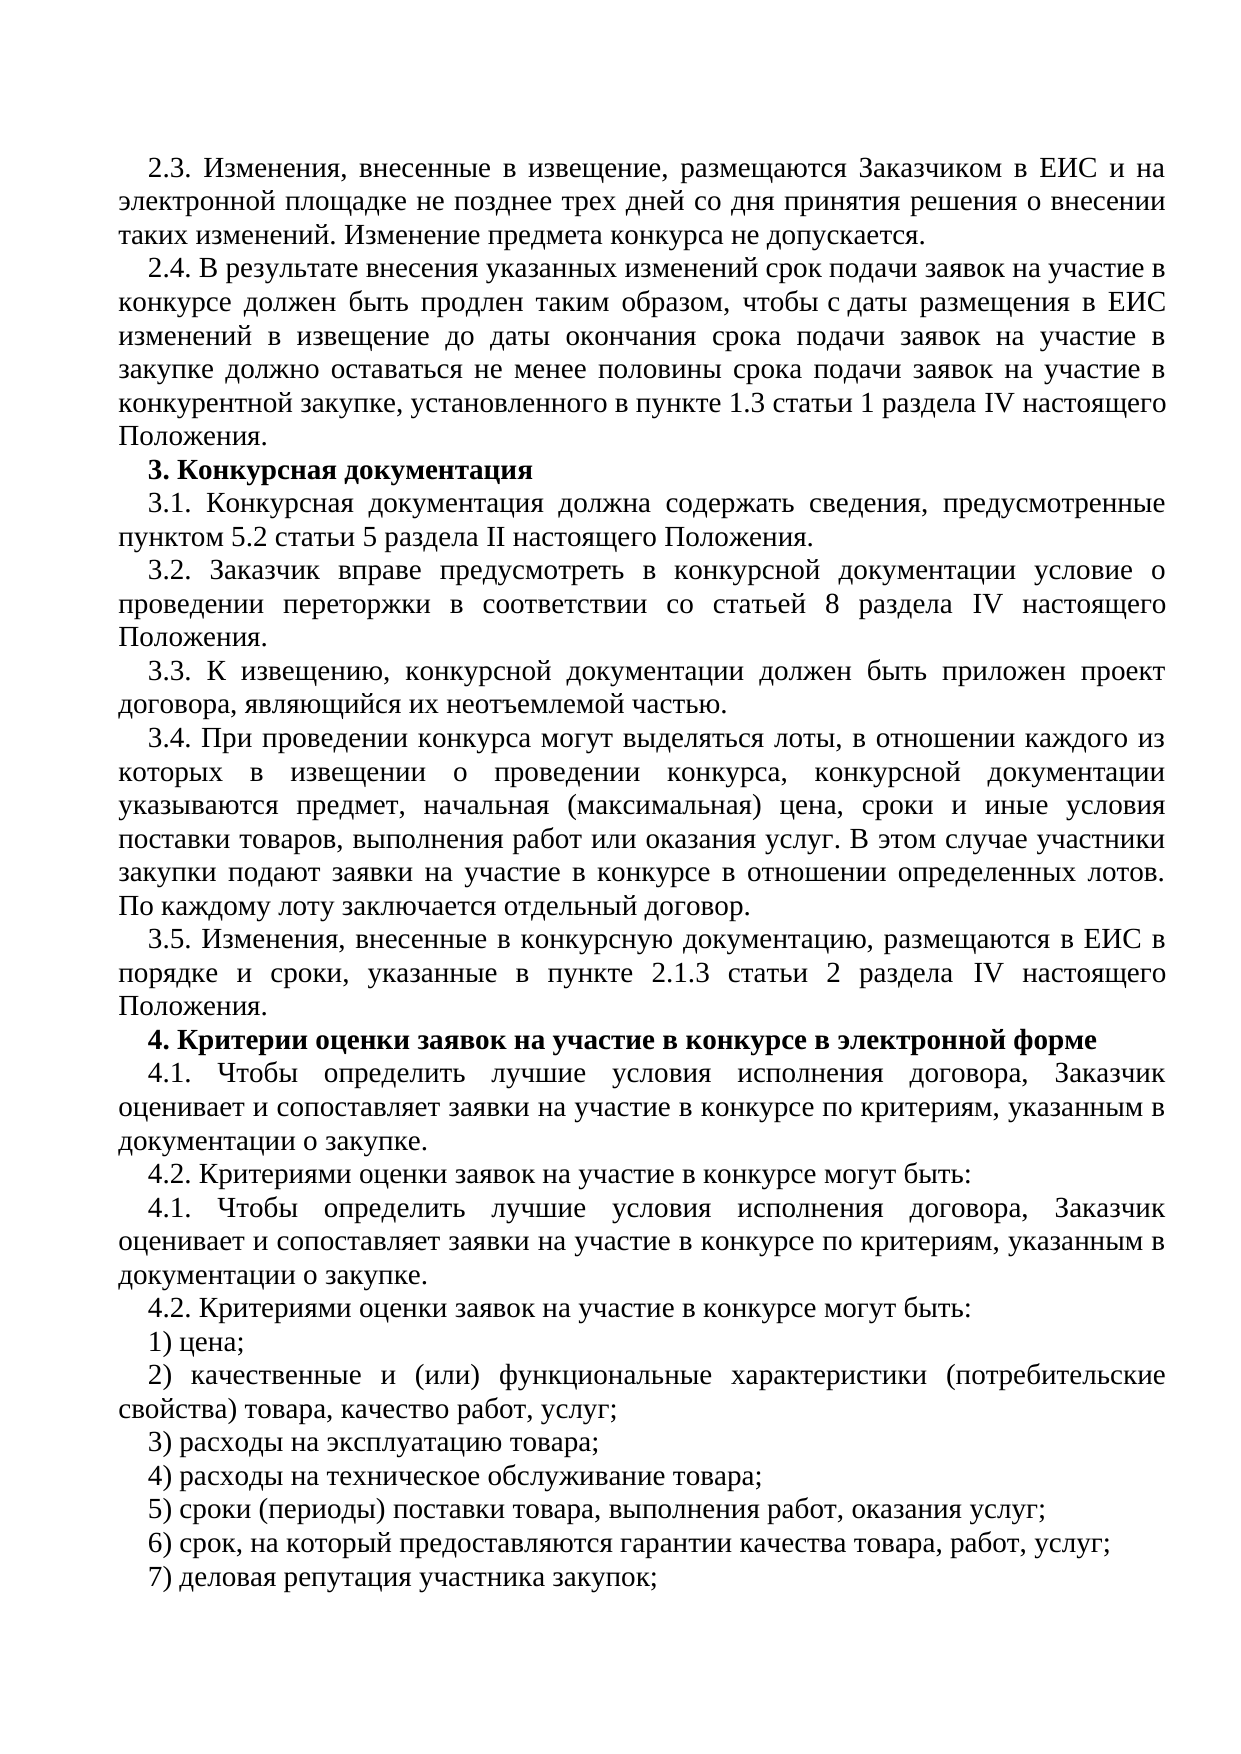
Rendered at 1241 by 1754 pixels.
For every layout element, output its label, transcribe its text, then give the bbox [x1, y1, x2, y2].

text 3.2. Заказчик вправе предусмотреть в конкурсной документации условие о проведении переторжки в соответствии со статьей 8 раздела IV настоящего Положения. [118, 552, 1166, 653]
text 3) расходы на эксплуатацию товара; [118, 1424, 1166, 1458]
text 3. Конкурсная документация [118, 452, 1166, 485]
text 2.3. Изменения, внесенные в извещение, размещаются Заказчиком в ЕИС и на электронной площадке не позднее трех дней со дня принятия решения о внесении таких изменений. Изменение предмета конкурса не допускается. [118, 150, 1166, 251]
text 2.4. В результате внесения указанных изменений срок подачи заявок на участие в конкурсе должен быть продлен таким образом, чтобы с даты размещения в ЕИС изменений в извещение до даты окончания срока подачи заявок на участие в закупке должно оставаться не менее половины срока подачи заявок на участие в конкурентной закупке, установленного в пункте 1.3 статьи 1 раздела IV настоящего Положения. [118, 251, 1166, 452]
text 6) срок, на который предоставляются гарантии качества товара, работ, услуг; [118, 1525, 1166, 1559]
text 1) цена; [118, 1324, 1166, 1357]
text 5) сроки (периоды) поставки товара, выполнения работ, оказания услуг; [118, 1492, 1166, 1525]
text 3.5. Изменения, внесенные в конкурсную документацию, размещаются в ЕИС в порядке и сроки, указанные в пункте 2.1.3 статьи 2 раздела IV настоящего Положения. [118, 921, 1166, 1022]
text 4.2. Критериями оценки заявок на участие в конкурсе могут быть: [118, 1290, 1166, 1324]
text 4. Критерии оценки заявок на участие в конкурсе в электронной форме [118, 1022, 1166, 1056]
text 2) качественные и (или) функциональные характеристики (потребительские свойства) товара, качество работ, услуг; [118, 1357, 1166, 1424]
text 3.4. При проведении конкурса могут выделяться лоты, в отношении каждого из которых в извещении о проведении конкурса, конкурсной документации указываются предмет, начальная (максимальная) цена, сроки и иные условия поставки товаров, выполнения работ или оказания услуг. В этом случае участники закупки подают заявки на участие в конкурсе в отношении определенных лотов. По каждому лоту заключается отдельный договор. [118, 720, 1166, 921]
text 3.1. Конкурсная документация должна содержать сведения, предусмотренные пунктом 5.2 статьи 5 раздела II настоящего Положения. [118, 485, 1166, 552]
text 4.1. Чтобы определить лучшие условия исполнения договора, Заказчик оценивает и сопоставляет заявки на участие в конкурсе по критериям, указанным в документации о закупке. [118, 1056, 1166, 1156]
text 4.2. Критериями оценки заявок на участие в конкурсе могут быть: [118, 1156, 1166, 1190]
text 4) расходы на техническое обслуживание товара; [118, 1458, 1166, 1492]
text 3.3. К извещению, конкурсной документации должен быть приложен проект договора, являющийся их неотъемлемой частью. [118, 653, 1166, 720]
text 4.1. Чтобы определить лучшие условия исполнения договора, Заказчик оценивает и сопоставляет заявки на участие в конкурсе по критериям, указанным в документации о закупке. [118, 1190, 1166, 1290]
text 7) деловая репутация участника закупок; [118, 1559, 1166, 1592]
